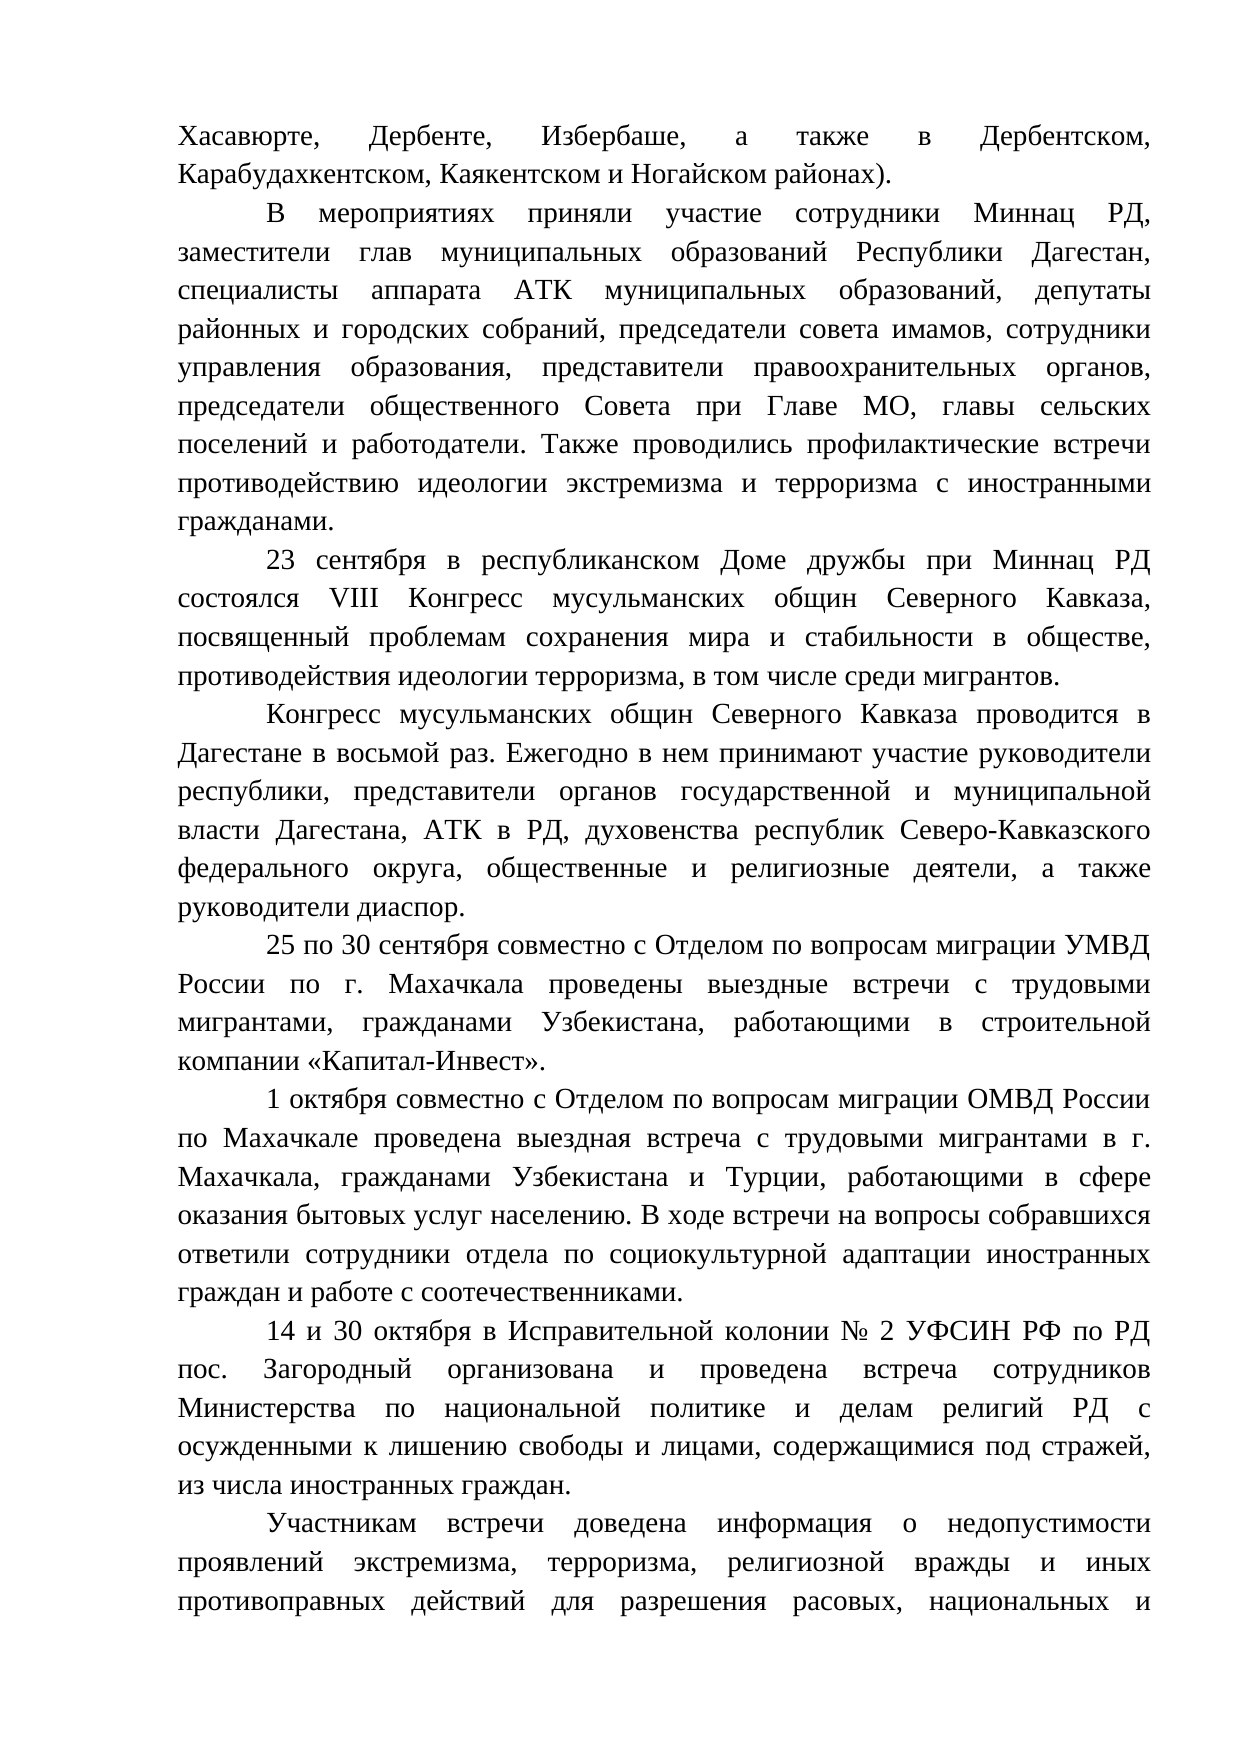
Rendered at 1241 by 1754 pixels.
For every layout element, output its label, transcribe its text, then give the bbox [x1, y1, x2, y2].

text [177, 1506, 1152, 1616]
text 1 октября совместно с Отделом по вопросам миграции ОМВД России по Махачкале проведена выездная встреча с трудовыми мигрантами в г. Махачкала, гражданами Узбекистана и Турции, работающими в сфере оказания бытовых услуг населению. В ходе встречи на вопросы собравшихся ответили сотрудники отдела по социокультурной адаптации иностранных граждан и работе с соотечественниками. [177, 1082, 1152, 1308]
text Конгресс мусульманских общин Северного Кавказа проводится в Дагестане в восьмой раз. Ежегодно в нем принимают участие руководители республики, представители органов государственной и муниципальной власти Дагестана, АТК в РД, духовенства республик Северо-Кавказского федерального округа, общественные и религиозные деятели, а также руководители диаспор. [177, 696, 1152, 922]
text 25 по 30 сентября совместно с Отделом по вопросам миграции УМВД России по г. Махачкала проведены выездные встречи с трудовыми мигрантами, гражданами Узбекистана, работающими в строительной компании «Капитал-Инвест». [177, 927, 1152, 1077]
text 23 сентября в республиканском Доме дружбы при Миннац РД состоялся VIII Конгресс мусульманских общин Северного Кавказа, посвященный проблемам сохранения мира и стабильности в обществе, противодействия идеологии терроризма, в том числе среди мигрантов. [177, 542, 1152, 691]
text В мероприятиях приняли участие сотрудники Миннац РД, заместители глав муниципальных образований Республики Дагестан, специалисты аппарата АТК муниципальных образований, депутаты районных и городских собраний, председатели совета имамов, сотрудники управления образования, представители правоохранительных органов, председатели общественного Совета при Главе МО, главы сельских поселений и работодатели. Также проводились профилактические встречи противодействию идеологии экстремизма и терроризма с иностранными гражданами. [177, 195, 1152, 537]
text 14 и 30 октября в Исправительной колонии № 2 УФСИН РФ по РД пос. Загородный организована и проведена встреча сотрудников Министерства по национальной политике и делам религий РД с осужденными к лишению свободы и лицами, содержащимися под стражей, из числа иностранных граждан. [177, 1313, 1152, 1501]
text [177, 118, 1152, 190]
